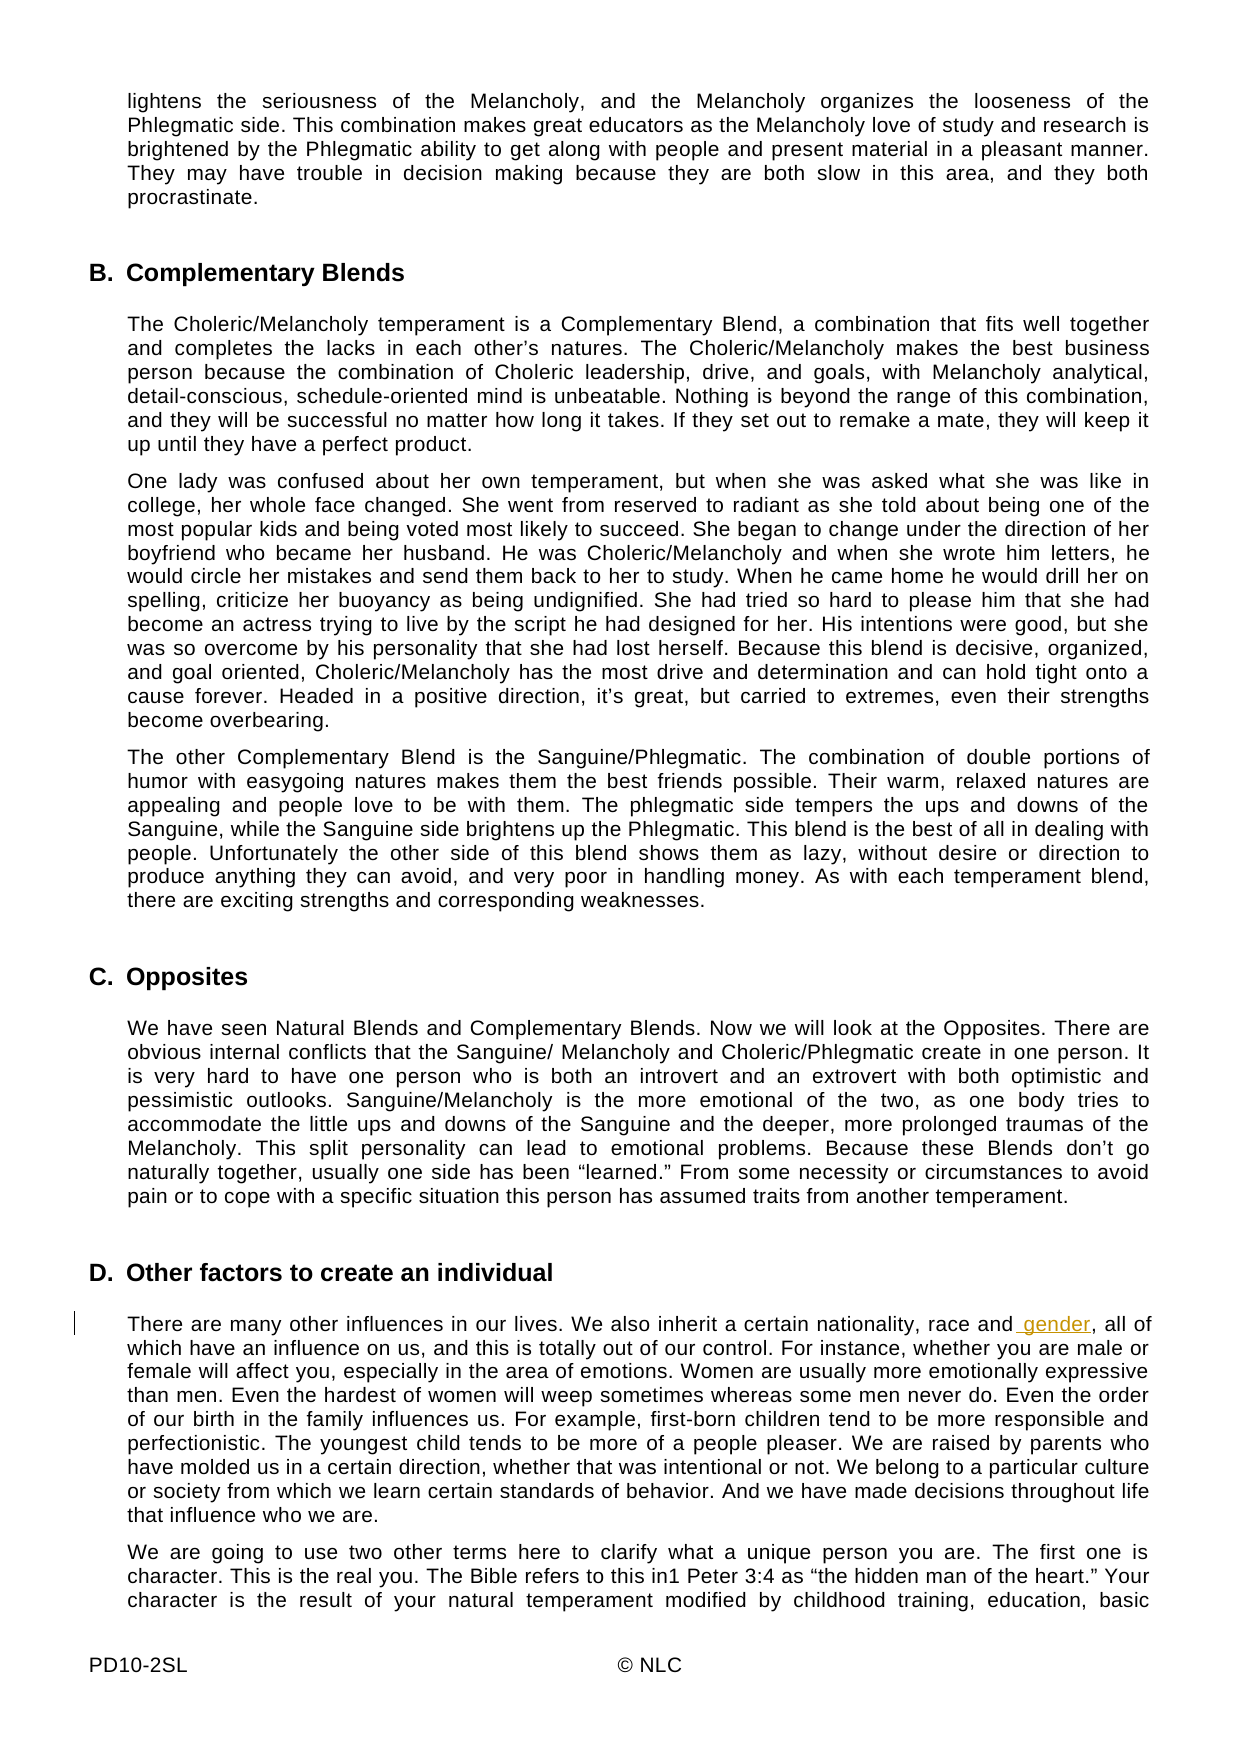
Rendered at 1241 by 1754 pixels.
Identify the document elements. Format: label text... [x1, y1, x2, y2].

text There are many other influences in our lives. We also inherit a certain nationality, race and, all of which have an influence on us, and this is totally out of our control. For instance, whether you are male or female will affect you, especially in the area of emotions. Women are usually more emotionally expressive than men. Even the hardest of women will weep sometimes whereas some men never do. Even the order of our birth in the family influences us. For example, first-born children tend to be more responsible and perfectionistic. The youngest child tends to be more of a people pleaser. We are raised by parents who have molded us in a certain direction, whether that was intentional or not. We belong to a particular culture or society from which we learn certain standards of behavior. And we have made decisions throughout life that influence who we are. [127, 1311, 1152, 1527]
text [127, 89, 1152, 208]
subtitle D. Other factors to create an individual [89, 1258, 1152, 1286]
subtitle B. Complementary Blends [89, 258, 1152, 287]
text The other Complementary Blend is the Sanguine/Phlegmatic. The combination of double portions of humor with easygoing natures makes them the best friends possible. Their warm, relaxed natures are appealing and people love to be with them. The phlegmatic side tempers the ups and downs of the Sanguine, while the Sanguine side brightens up the Phlegmatic. This blend is the best of all in dealing with people. Unfortunately the other side of this blend shows them as lazy, without desire or direction to produce anything they can avoid, and very poor in handling money. As with each temperament blend, there are exciting strengths and corresponding weaknesses. [127, 744, 1152, 912]
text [127, 1539, 1152, 1611]
text One lady was confused about her own temperament, but when she was asked what she was like in college, her whole face changed. She went from reserved to radiant as she told about being one of the most popular kids and being voted most likely to succeed. She began to change under the direction of her boyfriend who became her husband. He was Choleric/Melancholy and when she wrote him letters, he would circle her mistakes and send them back to her to study. When he came home he would drill her on spelling, criticize her buoyancy as being undignified. She had tried so hard to please him that she had become an actress trying to live by the script he had designed for her. His intentions were good, but she was so overcome by his personality that she had lost herself. Because this blend is decisive, organized, and goal oriented, Choleric/Melancholy has the most drive and determination and can hold tight onto a cause forever. Headed in a positive direction, it’s great, but carried to extremes, even their strengths become overbearing. [127, 468, 1152, 732]
subtitle C. Opposites [89, 962, 1152, 991]
text We have seen Natural Blends and Complementary Blends. Now we will look at the Opposites. There are obvious internal conflicts that the Sanguine/ Melancholy and Choleric/Phlegmatic create in one person. It is very hard to have one person who is both an introvert and an extrovert with both optimistic and pessimistic outlooks. Sanguine/Melancholy is the more emotional of the two, as one body tries to accommodate the little ups and downs of the Sanguine and the deeper, more prolonged traumas of the Melancholy. This split personality can lead to emotional problems. Because these Blends don’t go naturally together, usually one side has been “learned.” From some necessity or circumstances to avoid pain or to cope with a specific situation this person has assumed traits from another temperament. [127, 1016, 1152, 1208]
text The Choleric/Melancholy temperament is a Complementary Blend, a combination that fits well together and completes the lacks in each other’s natures. The Choleric/Melancholy makes the best business person because the combination of Choleric leadership, drive, and goals, with Melancholy analytical, detail-conscious, schedule-oriented mind is unbeatable. Nothing is beyond the range of this combination, and they will be successful no matter how long it takes. If they set out to remake a mate, they will keep it up until they have a perfect product. [127, 312, 1152, 456]
